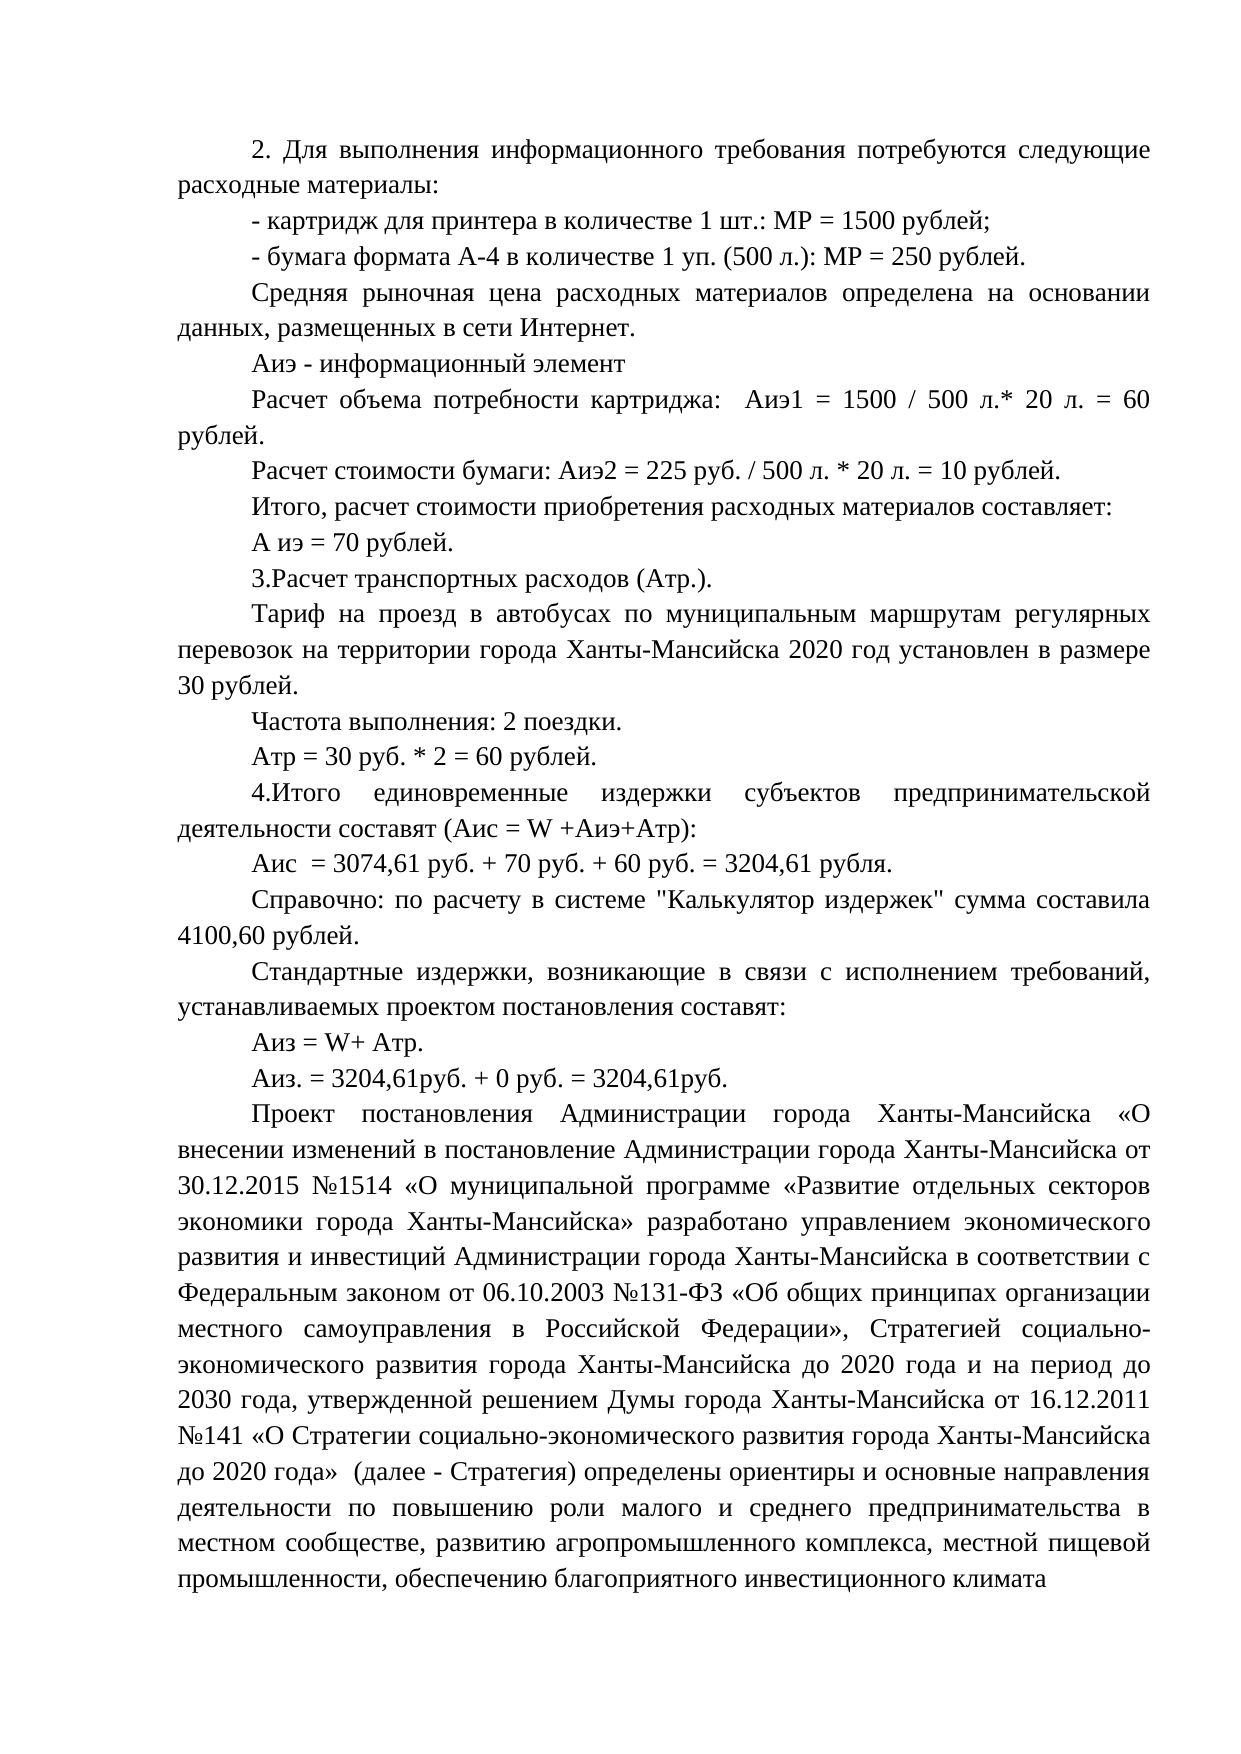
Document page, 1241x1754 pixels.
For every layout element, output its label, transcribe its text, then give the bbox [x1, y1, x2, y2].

text Проект постановления Администрации города Ханты-Мансийска «О внесении изменений в постановление Администрации города Ханты-Мансийска от 30.12.2015 №1514 «О муниципальной программе «Развитие отдельных секторов экономики города Ханты-Мансийска» разработано управлением экономического развития и инвестиций Администрации города Ханты-Мансийска в соответствии с Федеральным законом от 06.10.2003 №131-ФЗ «Об общих принципах организации местного самоуправления в Российской Федерации», Стратегией социально-экономического развития города Ханты-Мансийска до 2020 года и на период до 2030 года, утвержденной решением Думы города Ханты-Мансийска от 16.12.2011 №141 «О Стратегии социально-экономического развития города Ханты-Мансийска до 2020 года» (далее - Стратегия) определены ориентиры и основные направления деятельности по повышению роли малого и среднего предпринимательства в местном сообществе, развитию агропромышленного комплекса, местной пищевой промышленности, обеспечению благоприятного инвестиционного климата [177, 1098, 1152, 1593]
text Частота выполнения: 2 поездки. [177, 704, 1152, 736]
text Итого, расчет стоимости приобретения расходных материалов составляет: [177, 490, 1152, 521]
text Расчет стоимости бумаги: Аиэ2 = 225 руб. / 500 л. * 20 л. = 10 рублей. [177, 454, 1152, 486]
text Средняя рыночная цена расходных материалов определена на основании данных, размещенных в сети Интернет. [177, 276, 1152, 343]
text Аис = 3074,61 руб. + 70 руб. + 60 руб. = 3204,61 рубля. [177, 847, 1152, 879]
text Атр = 30 руб. * 2 = 60 рублей. [177, 740, 1152, 771]
text 3.Расчет транспортных расходов (Атр.). [177, 562, 1152, 593]
text - картридж для принтера в количестве 1 шт.: МР = 1500 рублей; [177, 204, 1152, 236]
text А иэ = 70 рублей. [177, 526, 1152, 557]
text Справочно: по расчету в системе "Калькулятор издержек" сумма составила 4100,60 рублей. [177, 883, 1152, 950]
text Аиз = W+ Атр. [177, 1026, 1152, 1057]
text - бумага формата А-4 в количестве 1 уп. (500 л.): МР = 250 рублей. [177, 240, 1152, 271]
text Стандартные издержки, возникающие в связи с исполнением требований, устанавливаемых проектом постановления составят: [177, 955, 1152, 1022]
text Тариф на проезд в автобусах по муниципальным маршрутам регулярных перевозок на территории города Ханты-Мансийска 2020 год установлен в размере 30 рублей. [177, 597, 1152, 700]
text 4.Итого единовременные издержки субъектов предпринимательской деятельности составят (Аис = W +Аиэ+Атр): [177, 776, 1152, 843]
text Аиэ - информационный элемент [177, 347, 1152, 378]
text 2. Для выполнения информационного требования потребуются следующие расходные материалы: [177, 133, 1152, 200]
text Расчет объема потребности картриджа: Аиэ1 = 1500 / 500 л.* 20 л. = 60 рублей. [177, 383, 1152, 450]
text Аиз. = 3204,61руб. + 0 руб. = 3204,61руб. [177, 1062, 1152, 1093]
